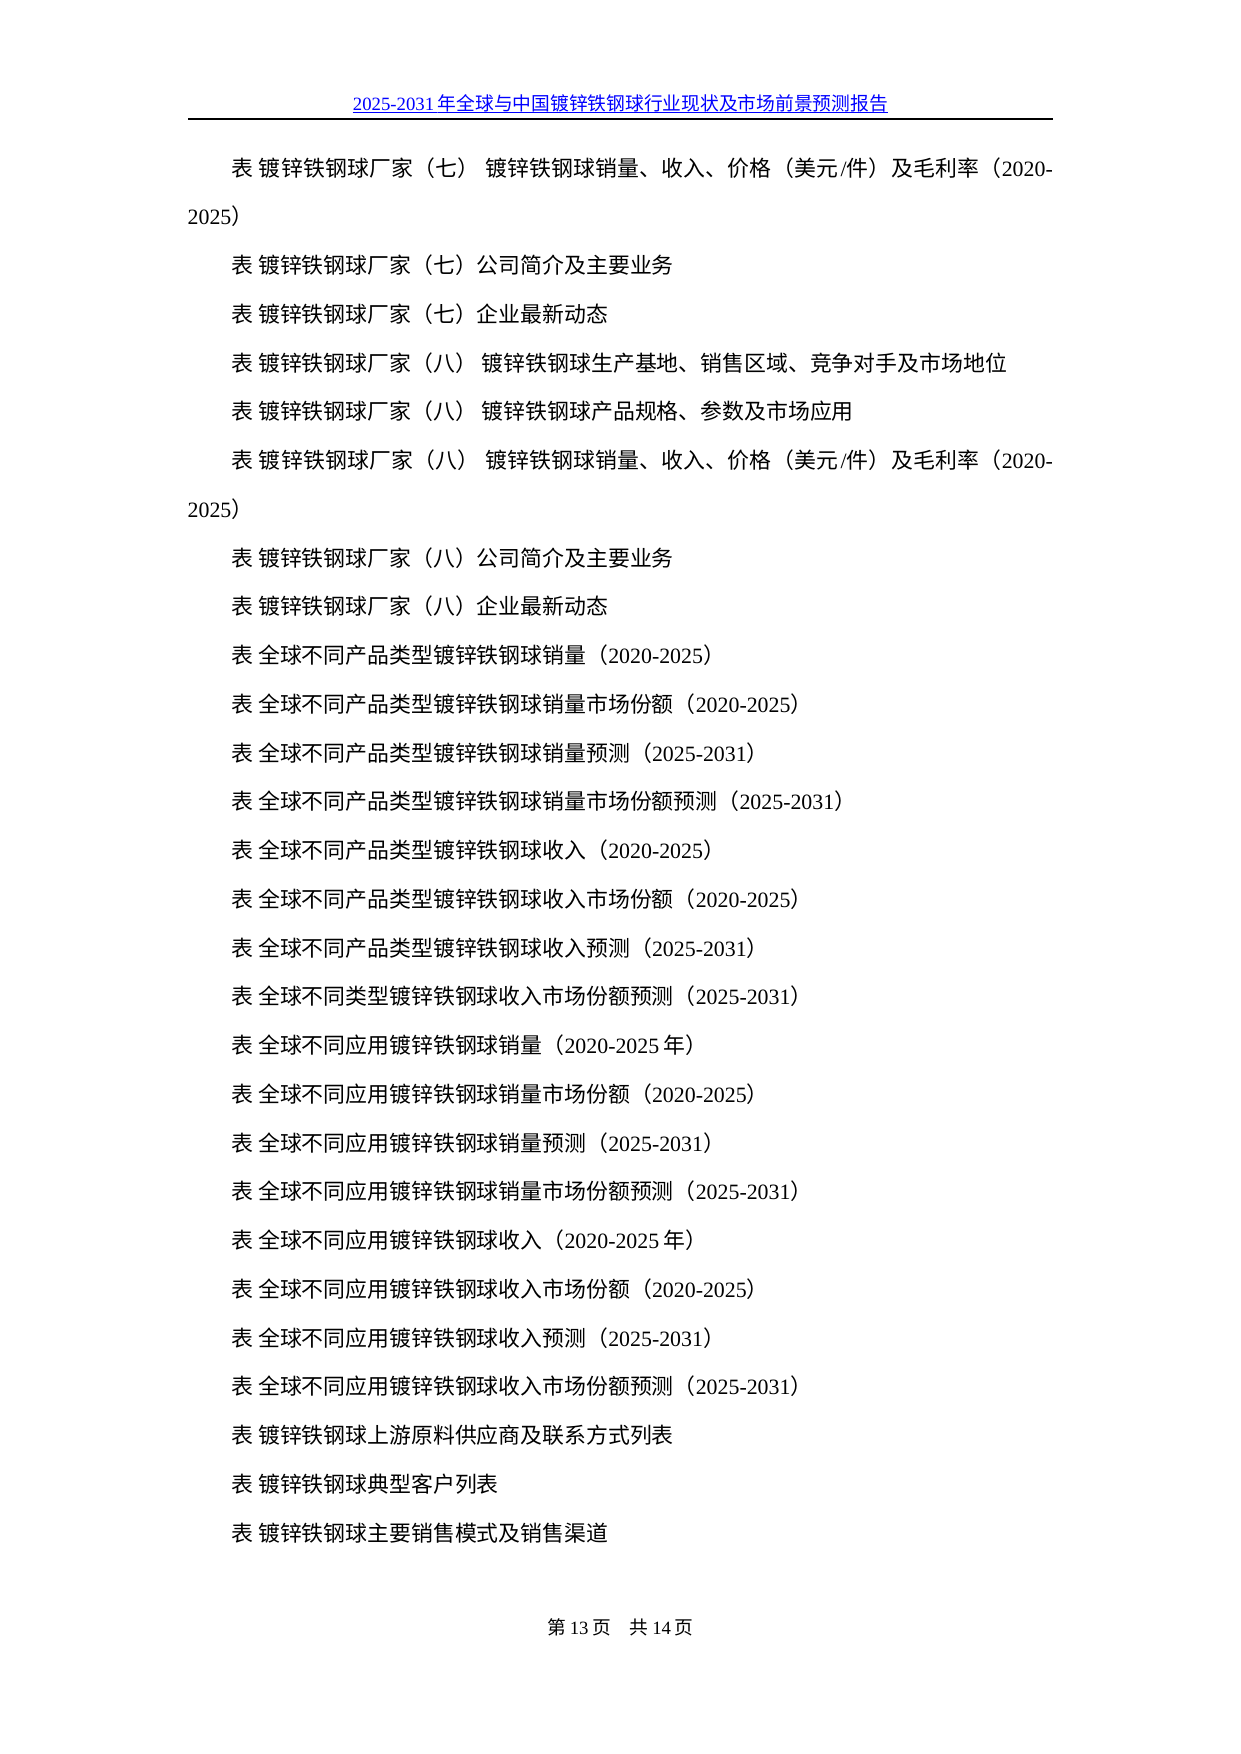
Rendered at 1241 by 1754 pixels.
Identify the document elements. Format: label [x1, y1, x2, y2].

text [187, 150, 1053, 1548]
